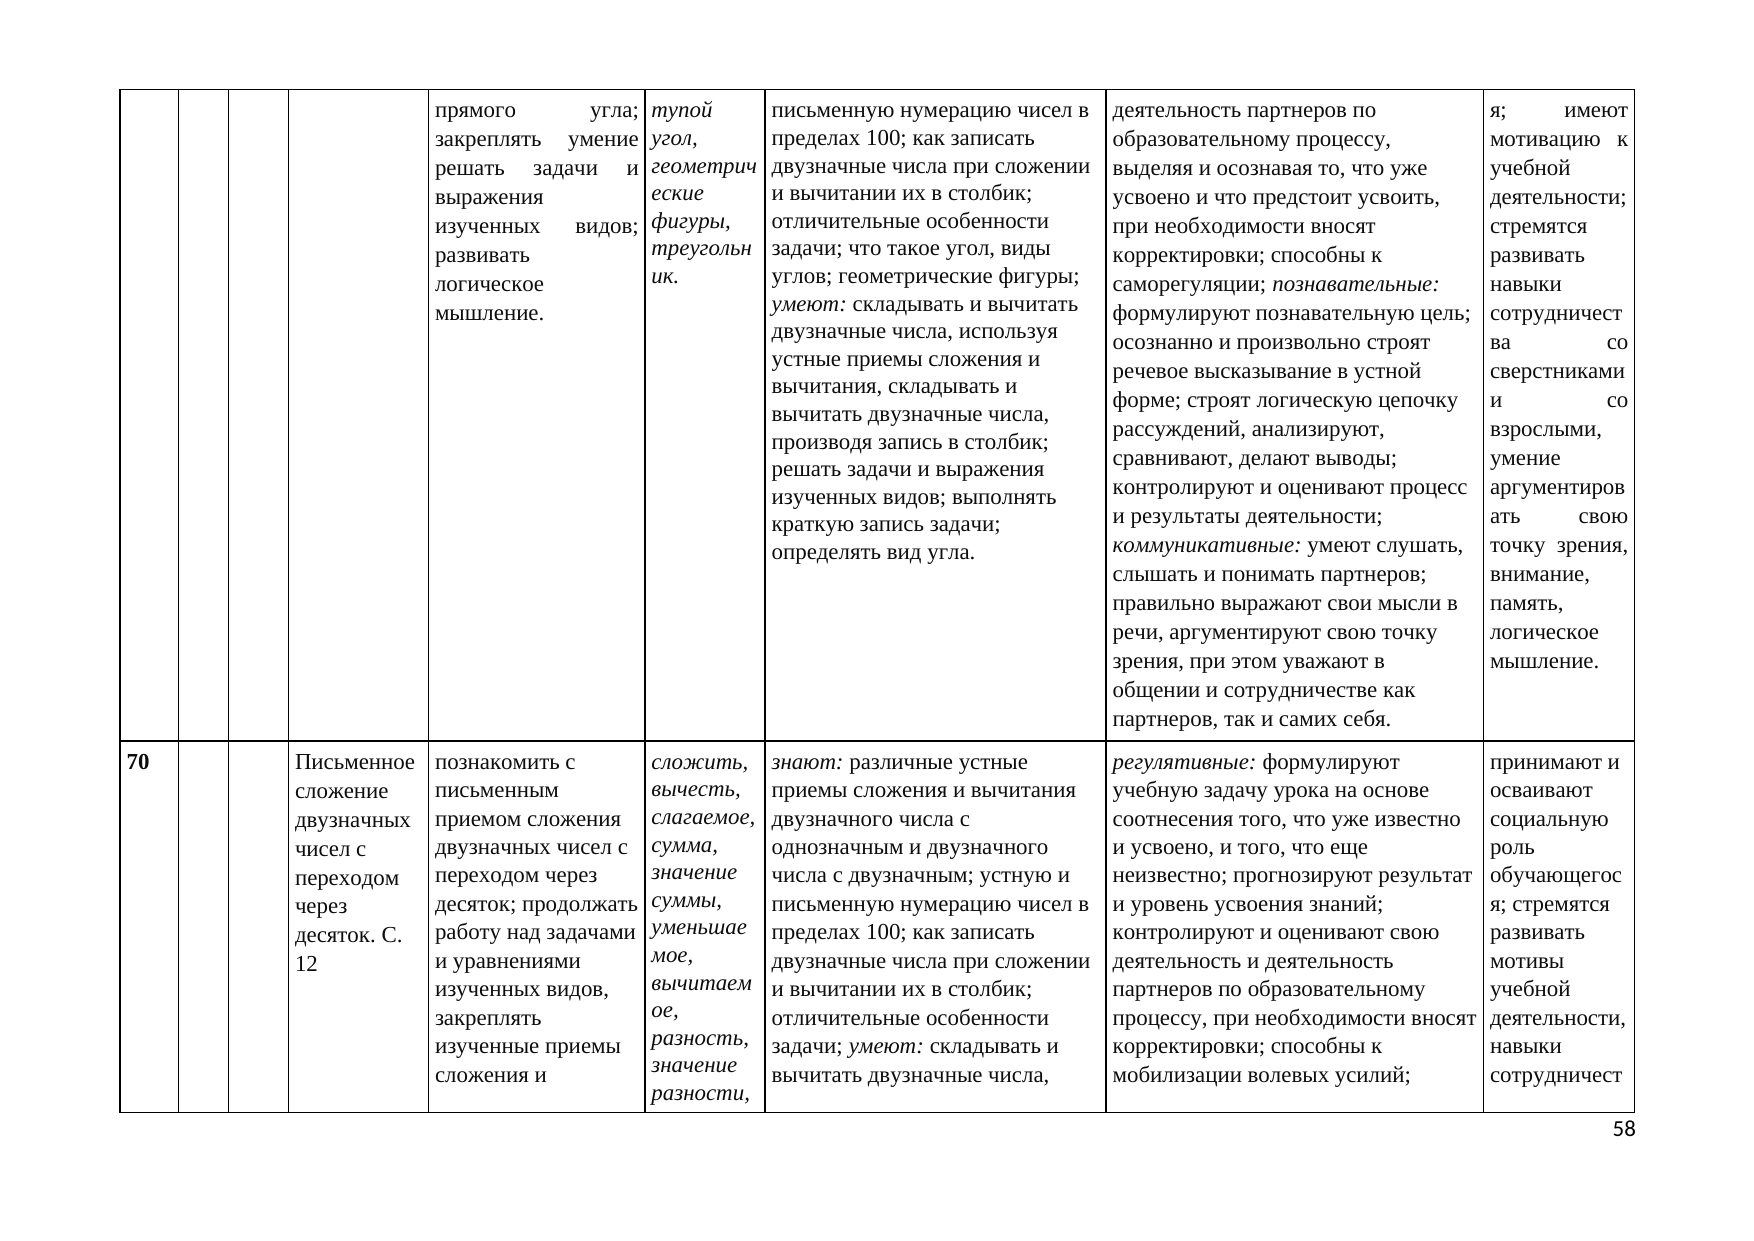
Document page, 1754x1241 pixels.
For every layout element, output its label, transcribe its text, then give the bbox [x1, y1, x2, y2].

table_cell 69 [121, 90, 178, 740]
table_cell [229, 742, 288, 1112]
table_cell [429, 742, 644, 1112]
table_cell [646, 742, 764, 1112]
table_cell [766, 90, 1105, 740]
table_cell [229, 90, 288, 740]
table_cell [1107, 742, 1483, 1112]
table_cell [1484, 742, 1634, 1112]
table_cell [1107, 90, 1483, 740]
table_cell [646, 90, 764, 740]
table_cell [766, 742, 1105, 1112]
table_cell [1484, 90, 1634, 740]
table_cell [289, 90, 428, 740]
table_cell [429, 90, 644, 740]
table_cell 70 [121, 742, 178, 1112]
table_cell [289, 742, 428, 1112]
table_cell [179, 90, 228, 740]
table_cell [179, 742, 228, 1112]
